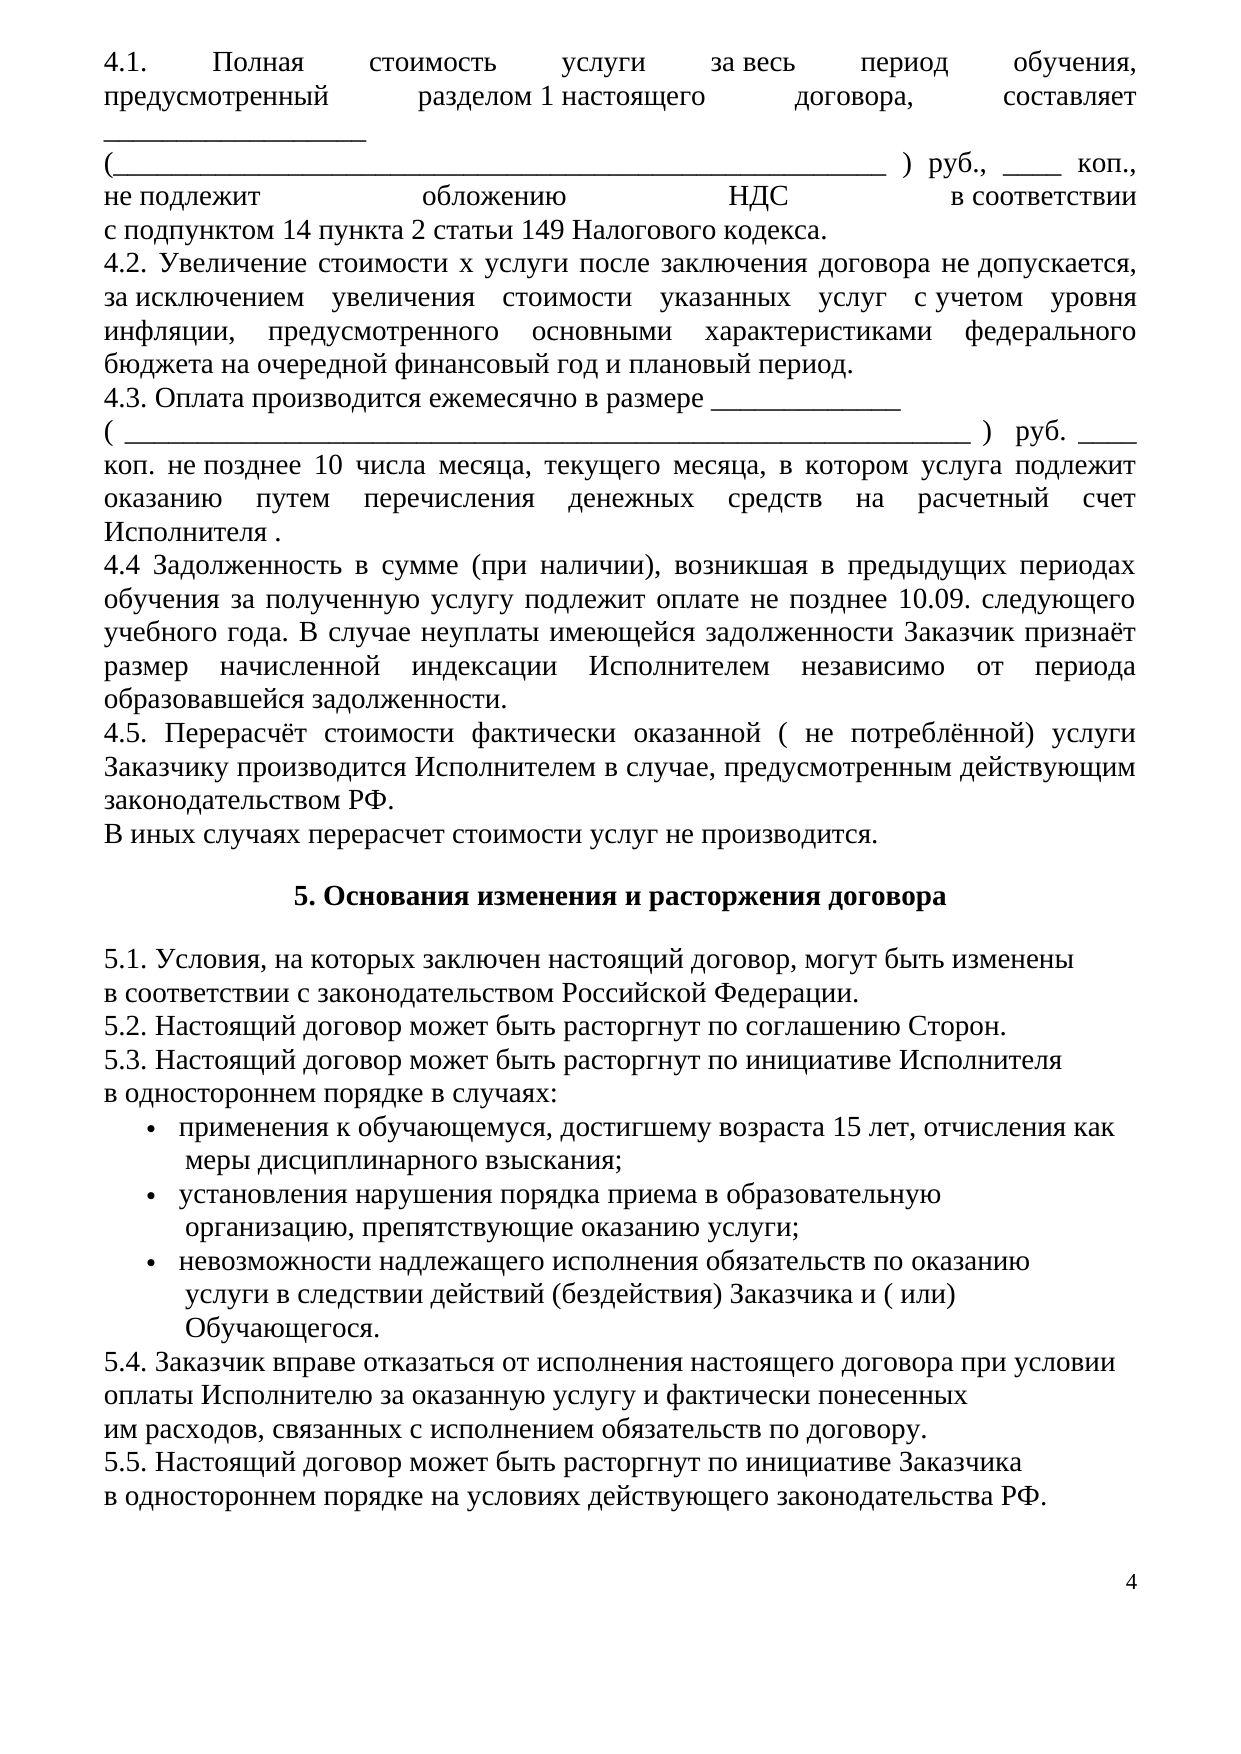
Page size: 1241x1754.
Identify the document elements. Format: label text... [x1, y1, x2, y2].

text В иных случаях перерасчет стоимости услуг не производится. [103, 816, 1137, 849]
text 4.4 Задолженность в сумме (при наличии), возникшая в предыдущих периодах обучения за полученную услугу подлежит оплате не позднее 10.09. следующего учебного года. В случае неуплаты имеющейся задолженности Заказчик признаёт размер начисленной индексации Исполнителем независимо от периода образовавшейся задолженности. [103, 547, 1137, 715]
text 5. Основания изменения и расторжения договора [103, 878, 1137, 912]
text 4.2. Увеличение стоимости х услуги после заключения договора не допускается, за исключением увеличения стоимости указанных услуг с учетом уровня инфляции, предусмотренного основными характеристиками федерального бюджета на очередной финансовый год и плановый период. [103, 246, 1137, 380]
text 5.5. Настоящий договор может быть расторгнут по инициативе Заказчика в одностороннем порядке на условиях действующего законодательства РФ. [103, 1444, 1137, 1511]
text 5.1. Условия, на которых заключен настоящий договор, могут быть изменены в соответствии с законодательством Российской Федерации. [103, 941, 1137, 1008]
text 5.3. Настоящий договор может быть расторгнут по инициативе Исполнителя в одностороннем порядке в случаях: [103, 1042, 1137, 1109]
list применения к обучающемуся, достигшему возраста 15 лет, отчисления как меры дисциплинарного взыскания; [147, 1109, 1118, 1176]
list невозможности надлежащего исполнения обязательств по оказанию услуги в следствии действий (бездействия) Заказчика и ( или) Обучающегося. [147, 1243, 1118, 1344]
text 4.3. Оплата производится ежемесячно в размере _____________ [103, 380, 1137, 413]
text 5.2. Настоящий договор может быть расторгнут по соглашению Сторон. [103, 1008, 1137, 1042]
text 4.5. Перерасчёт стоимости фактически оказанной ( не потреблённой) услуги Заказчику производится Исполнителем в случае, предусмотренным действующим законодательством РФ. [103, 715, 1137, 816]
text ( __________________________________________________________ ) руб. ____ коп. не позднее 10 числа месяца, текущего месяца, в котором услуга подлежит оказанию путем перечисления денежных средств на расчетный счет Исполнителя . [103, 413, 1137, 547]
text 4.1. Полная стоимость услуги за весь период обучения, предусмотренный разделом 1 настоящего договора, составляет __________________ (_____________________________________________________ ) руб., ____ коп., не подлежит обложению НДС в соответствии с подпунктом 14 пункта 2 статьи 149 Налогового кодекса. [103, 44, 1137, 246]
text 5.4. Заказчик вправе отказаться от исполнения настоящего договора при условии оплаты Исполнителю за оказанную услугу и фактически понесенных им расходов, связанных с исполнением обязательств по договору. [103, 1344, 1137, 1444]
list установления нарушения порядка приема в образовательную организацию, препятствующие оказанию услуги; [147, 1176, 1118, 1243]
